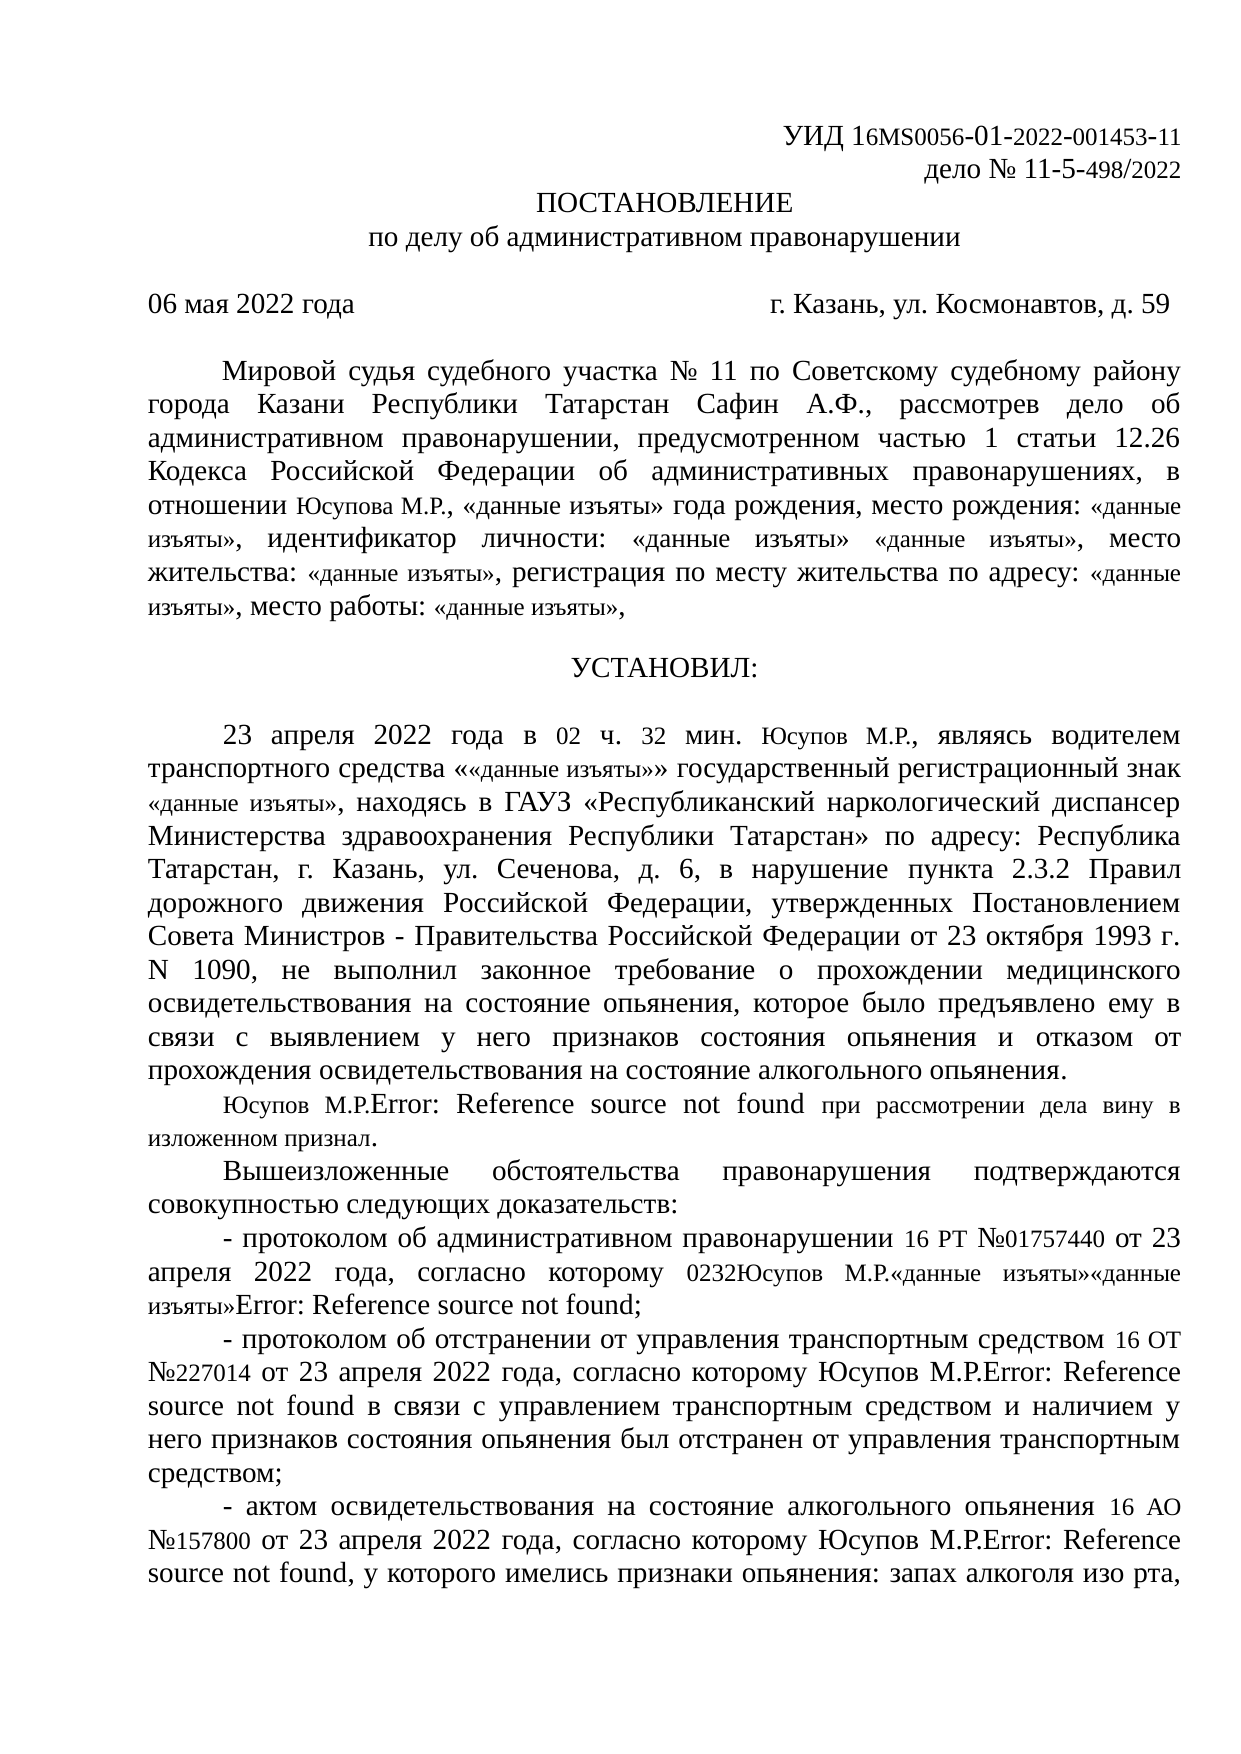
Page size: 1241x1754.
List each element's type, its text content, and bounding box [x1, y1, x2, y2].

table_header года [136, 286, 650, 319]
text дело № 11-5-/ [148, 152, 1181, 185]
text УСТАНОВИЛ: [148, 650, 1181, 683]
text УИД 1-01--- [148, 118, 1181, 152]
text по делу об административном правонарушении [148, 219, 1181, 252]
text Вышеизложенные обстоятельства правонарушения подтверждаются совокупностью следующих доказательств: [148, 1153, 1181, 1220]
text - актом освидетельствования на состояние алкогольного опьянения № от , согласно которому , у которого имелись признаки опьянения: ; [148, 1488, 1181, 1589]
text - протоколом об отстранении от управления транспортным средством № от , согласно которому в связи с управлением транспортным средством и наличием у него признаков состояния опьянения был отстранен от управления транспортным средством; [148, 1321, 1181, 1488]
text Мировой судья судебного участка № 11 по Советскому судебному району города Казани Республики Татарстан Сафин А.Ф., рассмотрев дело об административном правонарушении, предусмотренном частью 1 статьи 12.26 Кодекса Российской Федерации об административных правонарушениях, в отношении , года рождения, место рождения: , идентификатор личности: , место жительства: , регистрация по месту жительства по адресу: , место работы: , [148, 353, 1181, 621]
table_header г. Казань, ул. Космонавтов, д. 59 [650, 286, 1181, 319]
text . [148, 1086, 1181, 1153]
text ПОСТАНОВЛЕНИЕ [148, 185, 1181, 219]
text в ч. мин. , являясь водителем транспортного средства «» государственный регистрационный знак , находясь в ГАУЗ «Республиканский наркологический диспансер Министерства здравоохранения Республики Татарстан» по адресу: Республика Татарстан, г. Казань, ул. Сеченова, д. 6, в нарушение пункта 2.3.2 Правил дорожного движения Российской Федерации, утвержденных Постановлением Совета Министров - Правительства Российской Федерации от 23 октября 1993 г. N 1090, не выполнил законное требование о прохождении медицинского освидетельствования на состояние опьянения, которое было предъявлено ему в связи с выявлением у него признаков состояния опьянения и . [148, 717, 1181, 1086]
text - протоколом об административном правонарушении № от , согласно которому в ч. мин. , являясь водителем транспортного средства «» государственный регистрационный знак , находясь в ГАУЗ «Республиканский наркологический диспансер Министерства здравоохранения Республики Татарстан» по адресу: Республика Татарстан, г. Казань, ул. Сеченова, д. 6, в нарушение пункта 2.3.2 Правил дорожного движения Российской Федерации, утвержденных Постановлением Совета Министров - Правительства Российской Федерации от 23 октября 1993 г. N 1090, не выполнил законное требование о прохождении медицинского освидетельствования на состояние опьянения, которое было предъявлено ему в связи с выявлением у него признаков состояния опьянения и ; [148, 1220, 1181, 1321]
